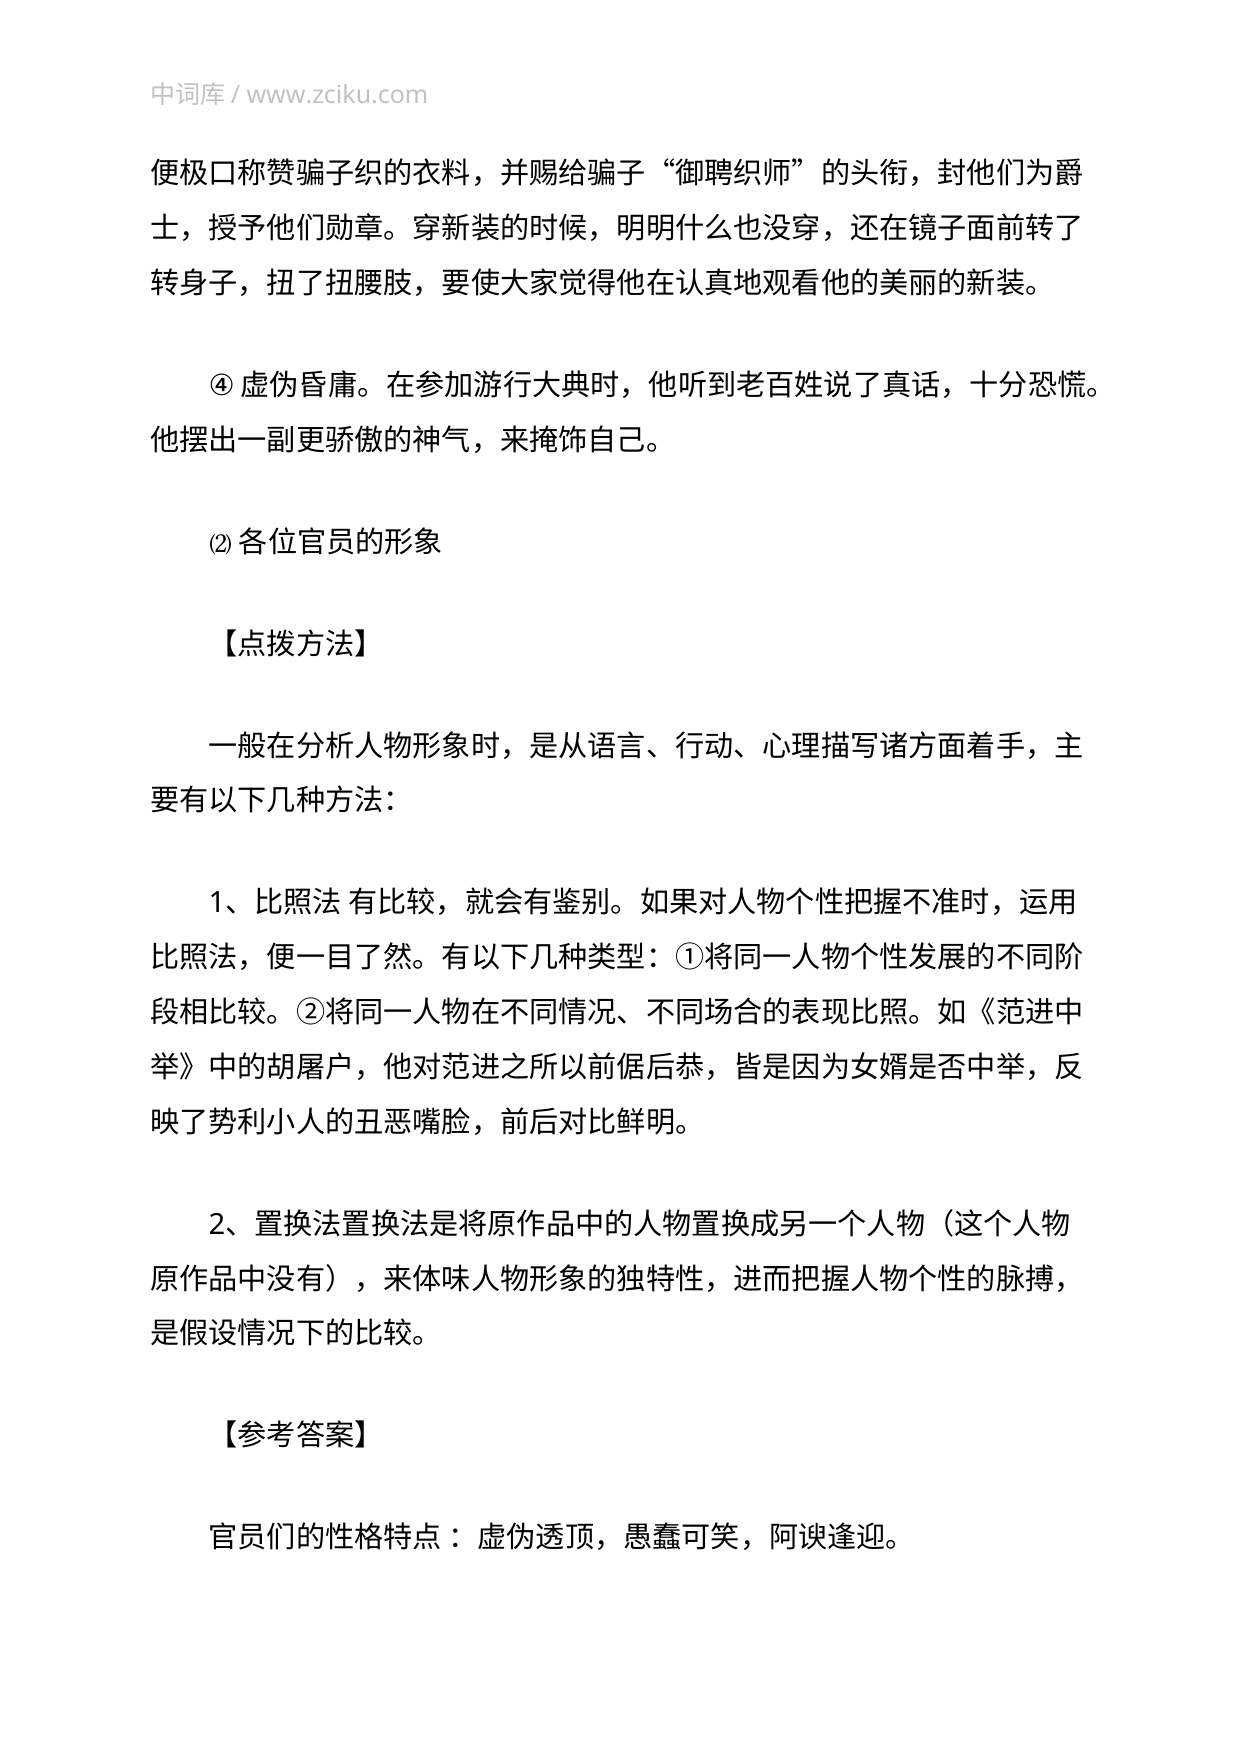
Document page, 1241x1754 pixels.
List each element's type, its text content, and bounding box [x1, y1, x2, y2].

text 【参考答案】 [150, 1412, 1090, 1454]
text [150, 150, 1090, 302]
text ⑵各位官员的形象 [150, 518, 1090, 561]
text 【点拨方法】 [150, 620, 1090, 663]
text 官员们的性格特点 ：虚伪透顶，愚蠢可笑，阿谀逢迎。 [150, 1514, 1090, 1556]
text 一般在分析人物形象时，是从语言、行动、心理描写诸方面着手，主要有以下几种方法： [150, 722, 1090, 819]
text 2、置换法置换法是将原作品中的人物置换成另一个人物（这个人物原作品中没有），来体味人物形象的独特性，进而把握人物个性的脉搏，是假设情况下的比较。 [150, 1200, 1090, 1352]
text ④虚伪昏庸。在参加游行大典时，他听到老百姓说了真话，十分恐慌。他摆出一副更骄傲的神气，来掩饰自己。 [150, 362, 1090, 459]
text 1、比照法 有比较，就会有鉴别。如果对人物个性把握不准时，运用比照法，便一目了然。有以下几种类型：①将同一人物个性发展的不同阶段相比较。②将同一人物在不同情况、不同场合的表现比照。如《范进中举》中的胡屠户，他对范进之所以前倨后恭，皆是因为女婿是否中举，反映了势利小人的丑恶嘴脸，前后对比鲜明。 [150, 879, 1090, 1141]
